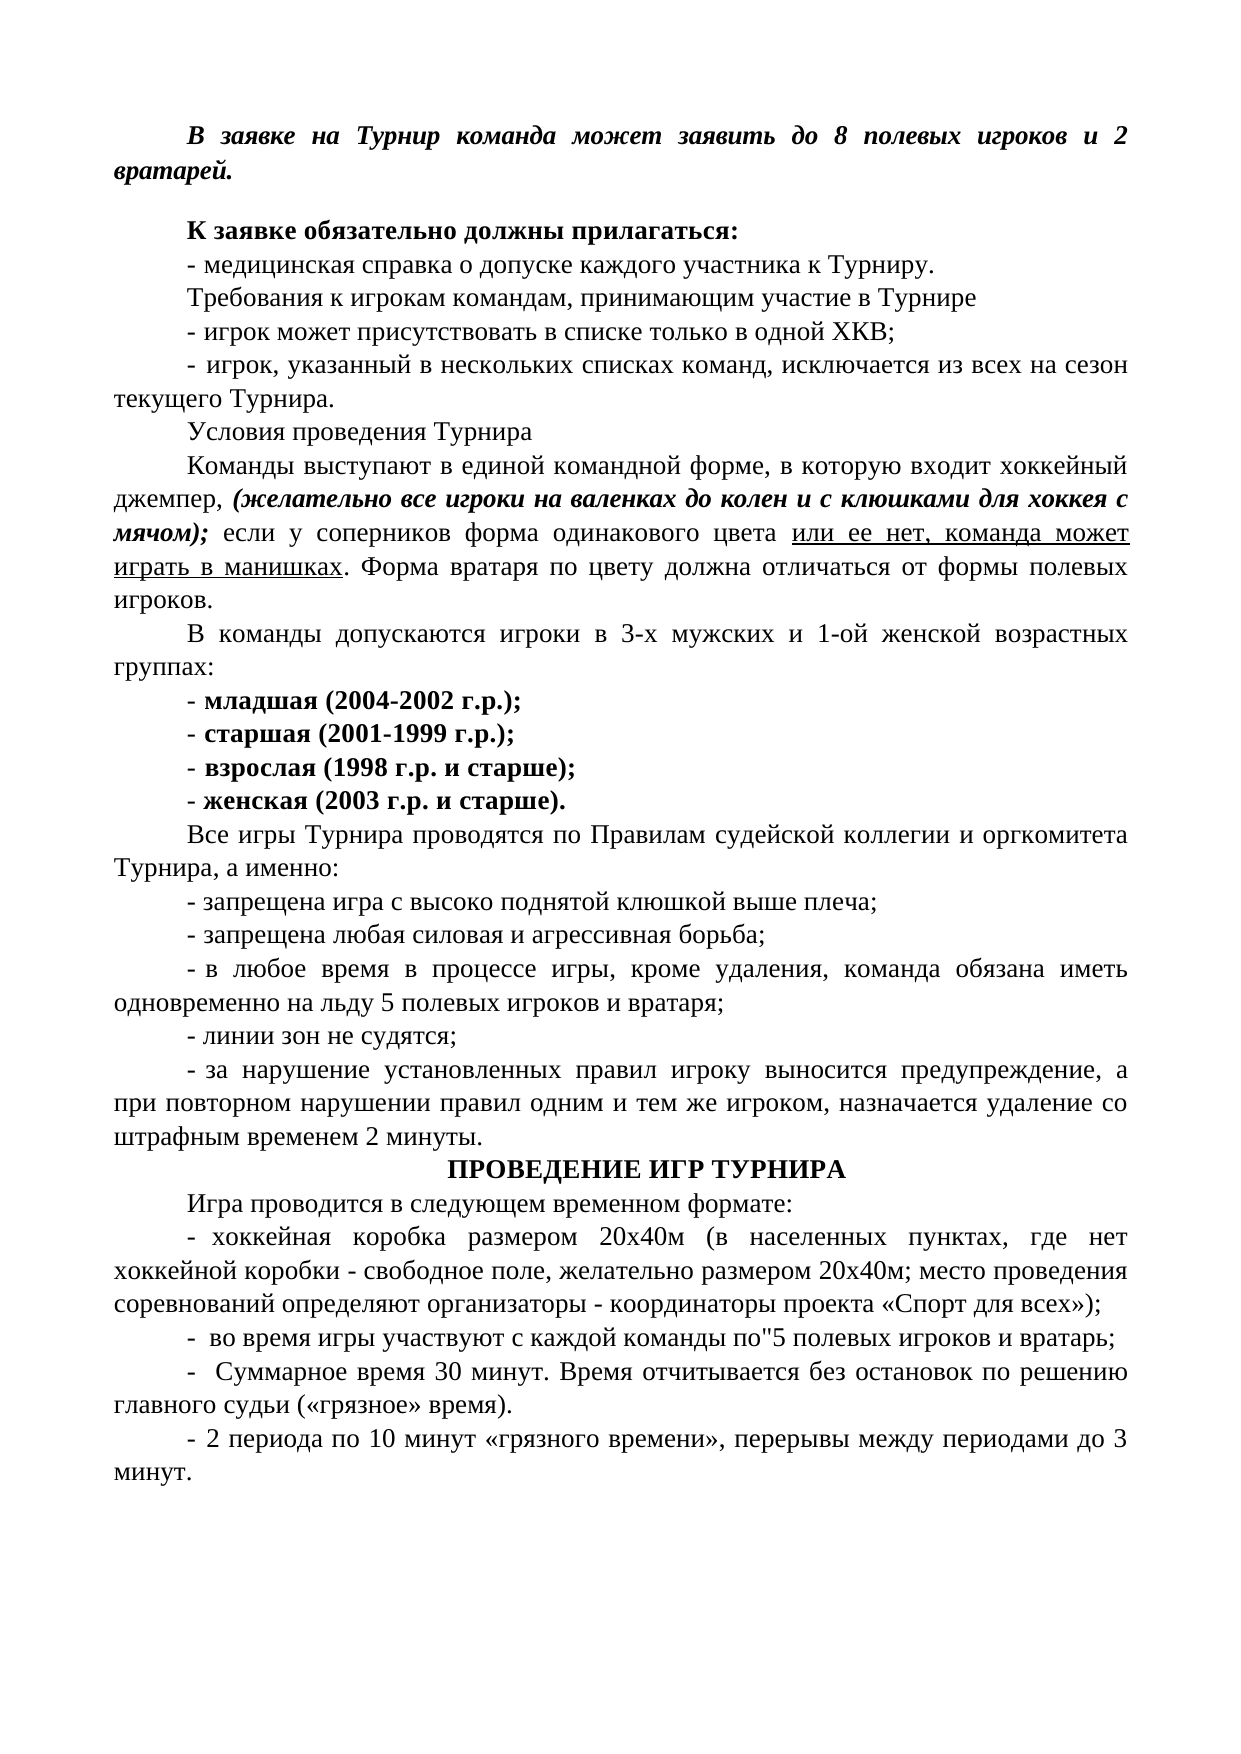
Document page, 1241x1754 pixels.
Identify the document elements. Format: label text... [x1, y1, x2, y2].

text Требования к игрокам командам, принимающим участие в Турнире [114, 280, 1132, 313]
list младшая (2004-2002 г.р.); [114, 682, 1132, 716]
list 2 периода по 10 минут «грязного времени», перерывы между периодами до 3 минут. [114, 1420, 1129, 1487]
text Все игры Турнира проводятся по Правилам судейской коллегии и оргкомитета Турнира, а именно: [114, 817, 1129, 884]
list женская (2003 г.р. и старше). [114, 783, 1132, 817]
list запрещена любая силовая и агрессивная борьба; [114, 917, 1132, 951]
list старшая (2001-1999 г.р.); [114, 716, 1132, 749]
list хоккейная коробка размером 20x40м (в населенных пунктах, где нет хоккейной коробки - свободное поле, желательно размером 20x40м; место проведения соревнований определяют организаторы - координаторы проекта «Спорт для всех»); [114, 1219, 1129, 1320]
list во время игры участвуют с каждой команды по"5 полевых игроков и вратарь; [114, 1320, 1129, 1353]
list Суммарное время 30 минут. Время отчитывается без остановок по решению главного судьи («грязное» время). [114, 1353, 1129, 1420]
list за нарушение установленных правил игроку выносится предупреждение, а при повторном нарушении правил одним и тем же игроком, назначается удаление со штрафным временем 2 минуты. [114, 1051, 1129, 1152]
list взрослая (1998 г.р. и старше); [114, 749, 1132, 783]
text В команды допускаются игроки в 3-х мужских и 1-ой женской возрастных группах: [114, 615, 1129, 682]
list игрок, указанный в нескольких списках команд, исключается из всех на сезон текущего Турнира. [114, 347, 1129, 414]
text Игра проводится в следующем временном формате: [114, 1186, 1132, 1219]
list в любое время в процессе игры, кроме удаления, команда обязана иметь одновременно на льду 5 полевых игроков и вратаря; [114, 951, 1129, 1018]
text Условия проведения Турнира [114, 414, 1132, 448]
text ПРОВЕДЕНИЕ ИГР ТУРНИРА [447, 1152, 1132, 1186]
list игрок может присутствовать в списке только в одной ХКВ; [114, 313, 1132, 347]
list запрещена игра с высоко поднятой клюшкой выше плеча; [114, 884, 1132, 917]
text В заявке на Турнир команда может заявить до 8 полевых игроков и 2 вратарей. [114, 117, 1129, 187]
list линии зон не судятся; [114, 1018, 1132, 1051]
text К заявке обязательно должны прилагаться: [114, 213, 1132, 246]
text Команды выступают в единой командной форме, в которую входит хоккейный джемпер, (желательно все игроки на валенках до колен и с клюшками для хоккея с мячом); если у соперников форма одинакового цвета или ее нет, команда может играть в манишках. Форма вратаря по цвету должна отличаться от формы полевых игроков. [114, 448, 1129, 615]
list медицинская справка о допуске каждого участника к Турниру. [114, 246, 1132, 280]
